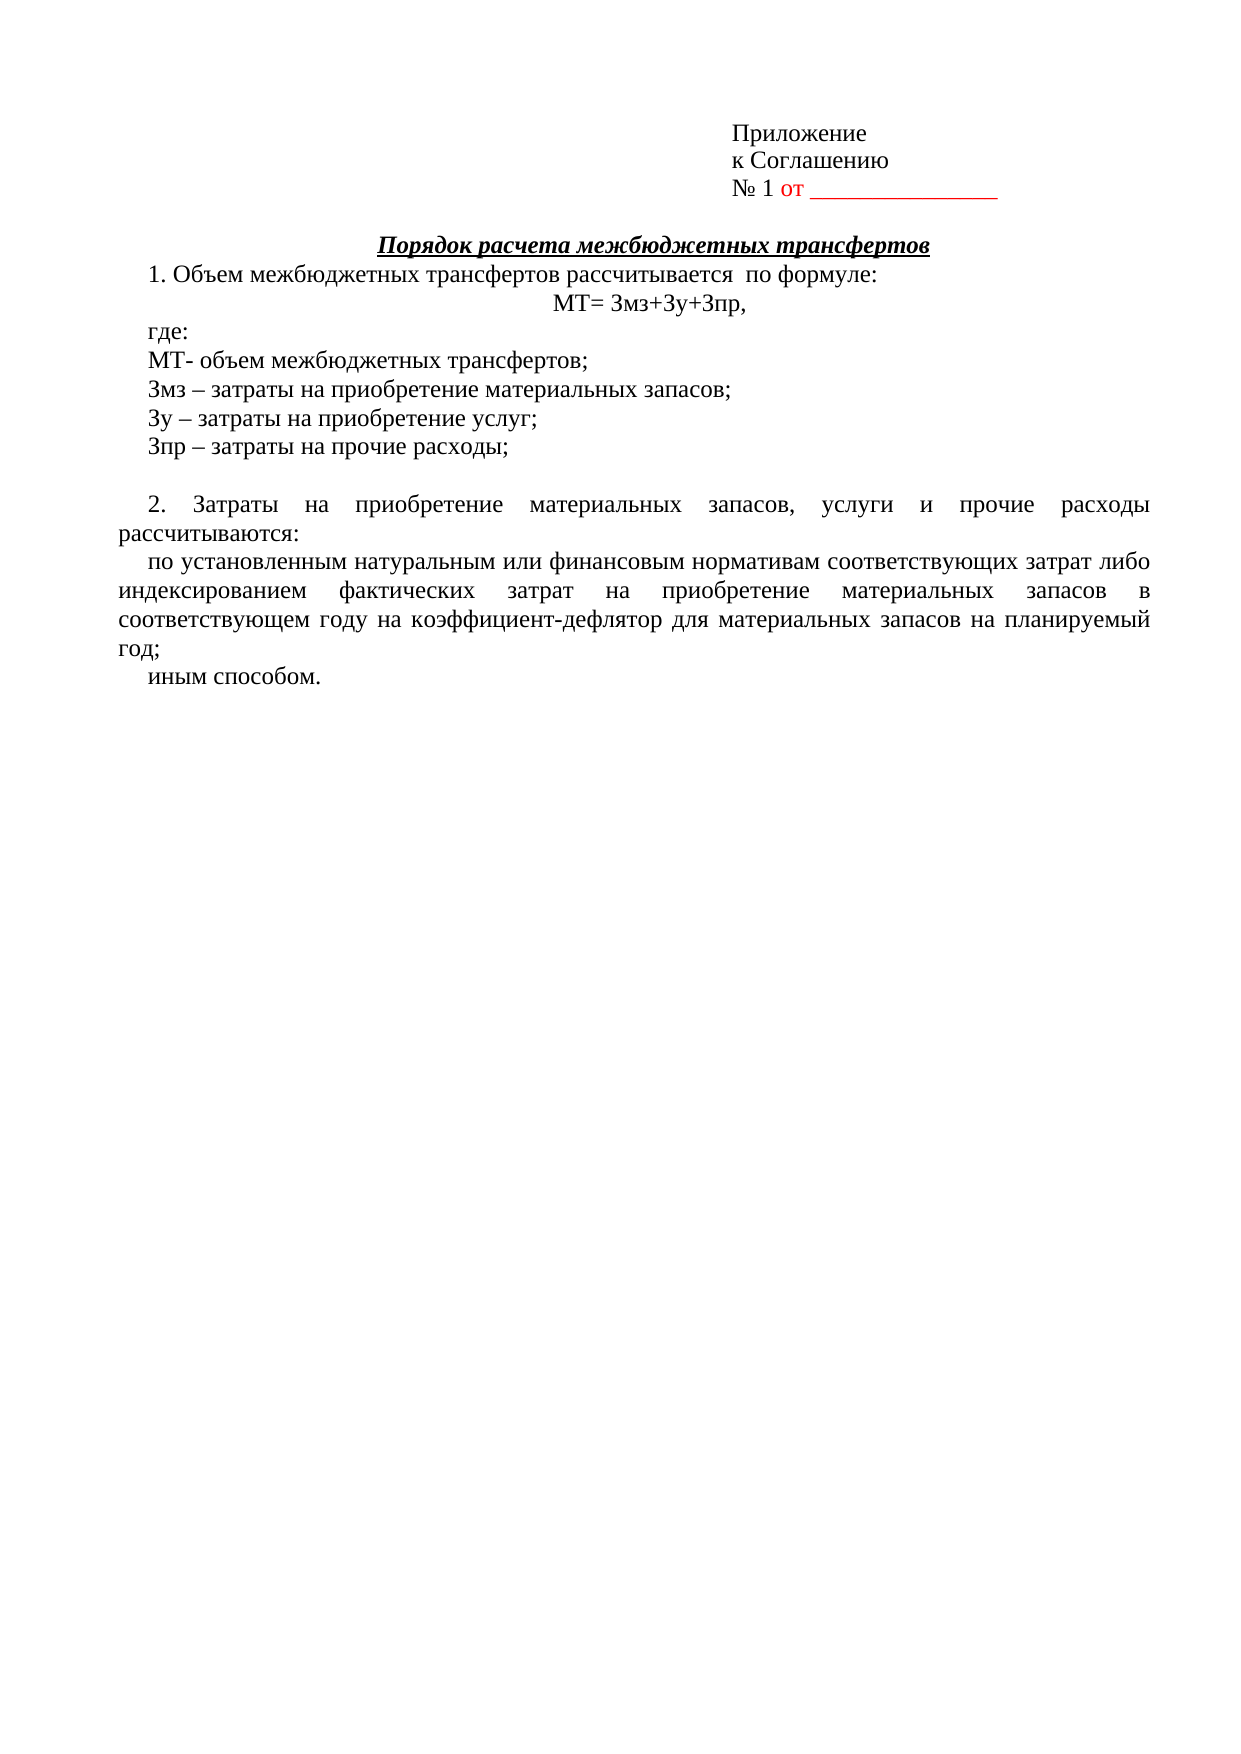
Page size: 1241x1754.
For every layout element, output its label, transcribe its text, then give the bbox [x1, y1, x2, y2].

text по установленным натуральным или финансовым нормативам соответствующих затрат либо индексированием фактических затрат на приобретение материальных запасов в соответствующем году на коэффициент-дефлятор для материальных запасов на планируемый год; [118, 546, 1152, 661]
text 1. Объем межбюджетных трансфертов рассчитывается по формуле: [118, 259, 1152, 288]
text № 1 от _______________ [694, 174, 1152, 201]
text Зу – затраты на приобретение услуг; [118, 403, 1152, 431]
text Змз – затраты на приобретение материальных запасов; [118, 374, 1152, 403]
text Зпр – затраты на прочие расходы; [118, 431, 1152, 460]
text Приложение [694, 118, 1152, 147]
text где: [118, 316, 1152, 345]
text Порядок расчета межбюджетных трансфертов [118, 230, 1152, 259]
text МТ- объем межбюджетных трансфертов; [118, 345, 1152, 374]
text 2. Затраты на приобретение материальных запасов, услуги и прочие расходы рассчитываются: [118, 489, 1152, 546]
text к Соглашению [694, 147, 1152, 174]
text МТ= Змз+Зу+Зпр, [118, 288, 1152, 316]
text иным способом. [118, 661, 1152, 690]
